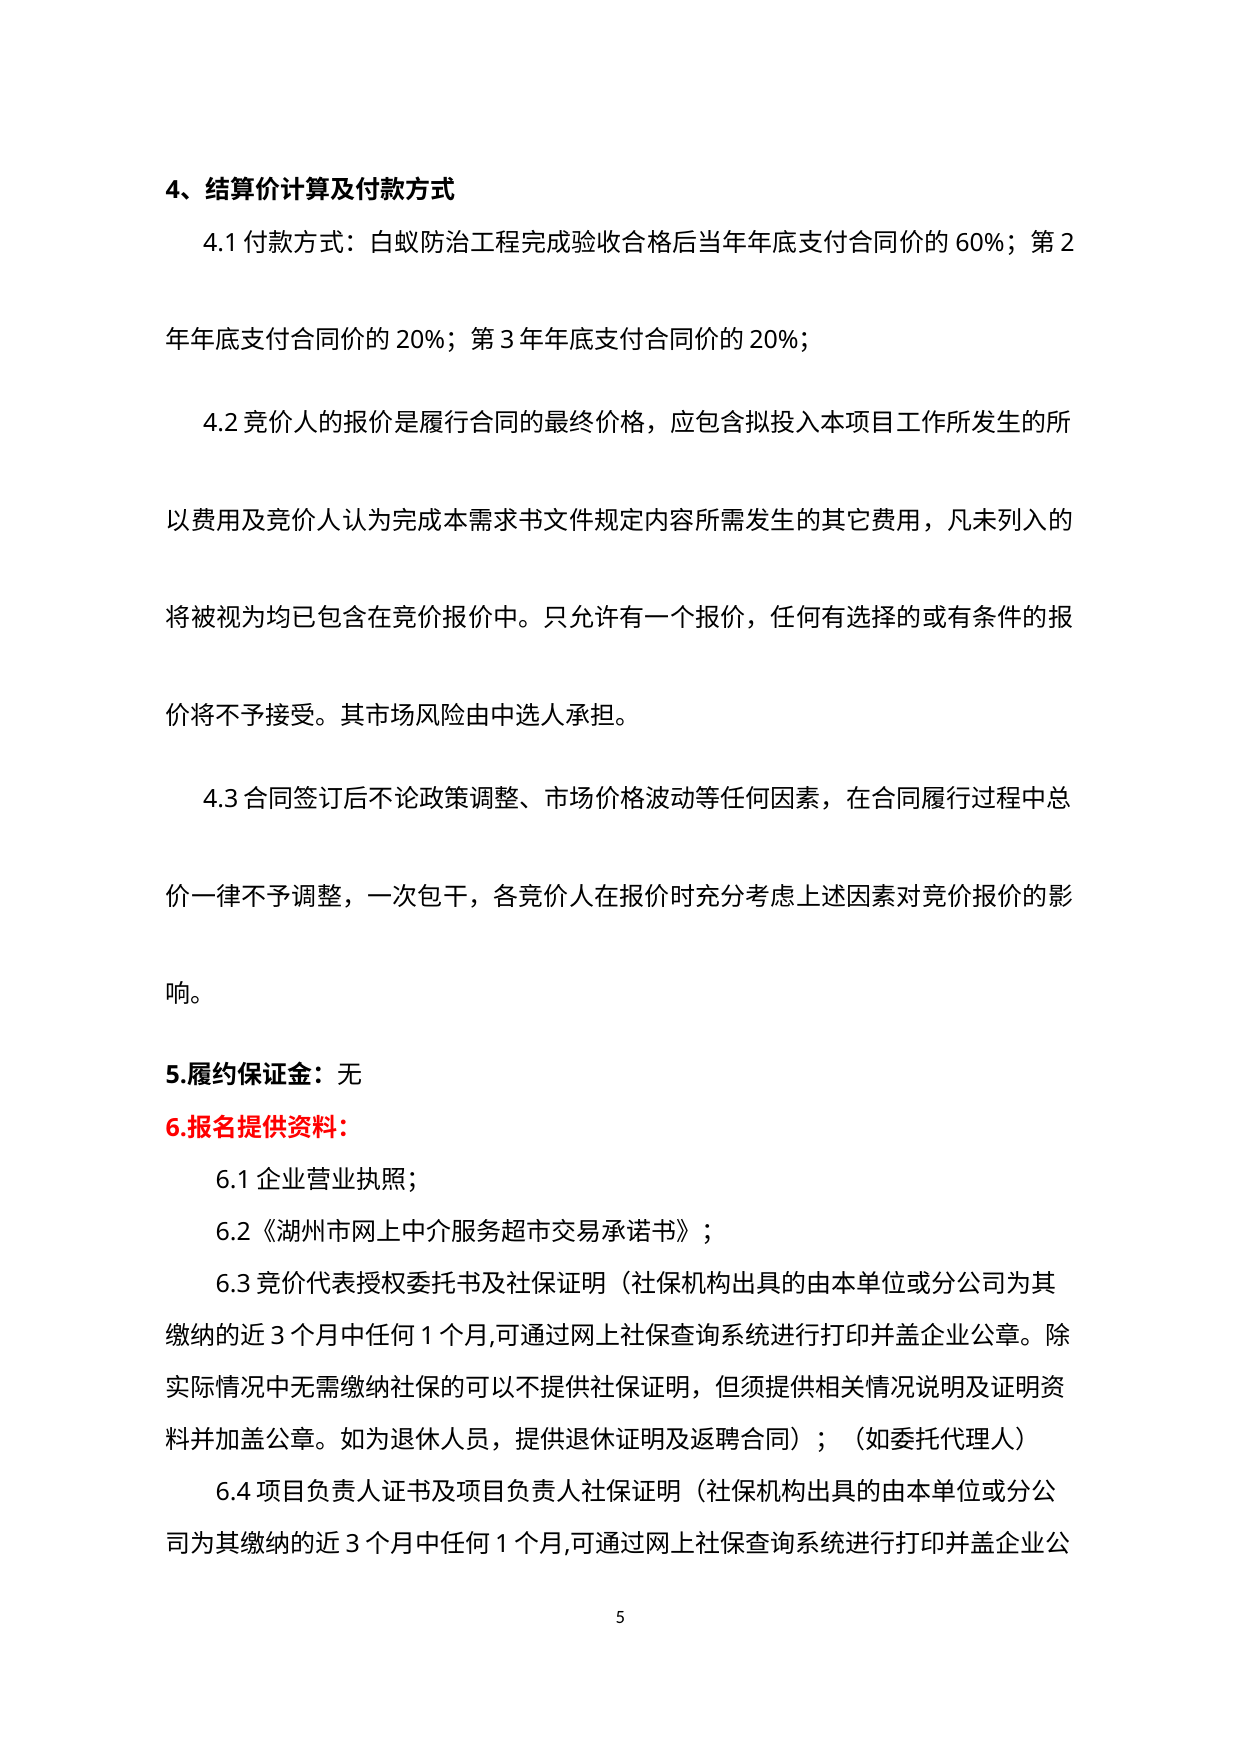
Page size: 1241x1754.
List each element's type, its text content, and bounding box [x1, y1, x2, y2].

text 4.1付款方式：白蚁防治工程完成验收合格后当年年底支付合同价的60%；第2年年底支付合同价的20%；第3年年底支付合同价的20%； [166, 208, 1075, 370]
text 4.3合同签订后不论政策调整、市场价格波动等任何因素，在合同履行过程中总价一律不予调整，一次包干，各竞价人在报价时充分考虑上述因素对竞价报价的影响。 [166, 764, 1075, 1024]
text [165, 1459, 1075, 1563]
text 5.履约保证金：无 [165, 1042, 1075, 1094]
text 6.报名提供资料： [165, 1094, 1075, 1146]
text 4.2竞价人的报价是履行合同的最终价格，应包含拟投入本项目工作所发生的所以费用及竞价人认为完成本需求书文件规定内容所需发生的其它费用，凡未列入的，将被视为均已包含在竞价报价中。只允许有一个报价，任何有选择的或有条件的报价将不予接受。其市场风险由中选人承担。 [166, 388, 1075, 746]
text 6.3竞价代表授权委托书及社保证明（社保机构出具的由本单位或分公司为其缴纳的近3个月中任何1个月,可通过网上社保查询系统进行打印并盖企业公章。除实际情况中无需缴纳社保的可以不提供社保证明，但须提供相关情况说明及证明资料并加盖公章。如为退休人员，提供退休证明及返聘合同）；（如委托代理人） [165, 1251, 1075, 1459]
text 6.2《湖州市网上中介服务超市交易承诺书》； [165, 1198, 1075, 1251]
text 6.1企业营业执照； [165, 1146, 1075, 1198]
text 4、结算价计算及付款方式 [165, 162, 1075, 208]
